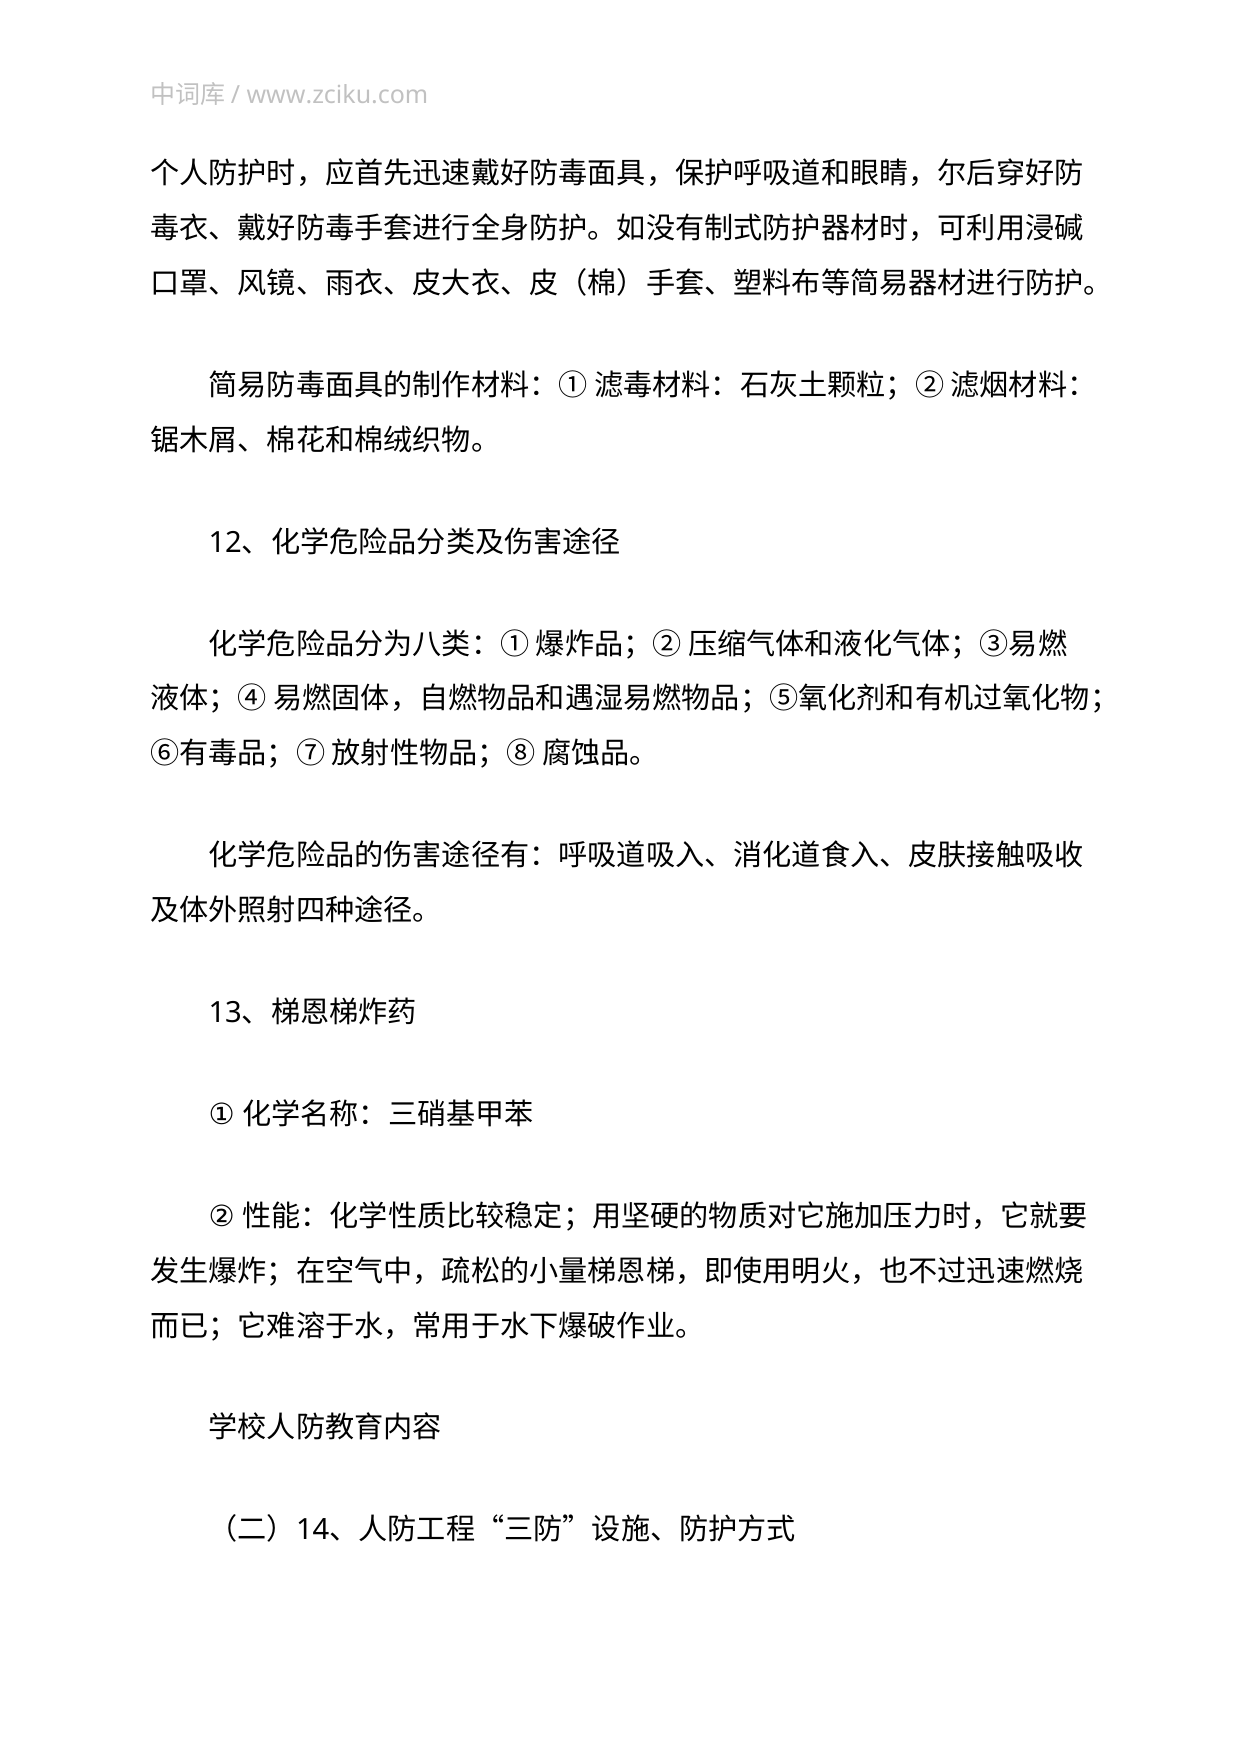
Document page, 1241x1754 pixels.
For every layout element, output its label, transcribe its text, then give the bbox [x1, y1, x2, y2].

text （二）14、人防工程“三防”设施、防护方式 [150, 1506, 1090, 1548]
text 化学危险品的伤害途径有：呼吸道吸入、消化道食入、皮肤接触吸收及体外照射四种途径。 [150, 832, 1090, 929]
text 13、梯恩梯炸药 [150, 988, 1090, 1031]
text 化学危险品分为八类：① 爆炸品；② 压缩气体和液化气体；③易燃液体；④ 易燃固体，自燃物品和遇湿易燃物品；⑤氧化剂和有机过氧化物；⑥有毒品；⑦ 放射性物品；⑧ 腐蚀品。 [150, 620, 1090, 772]
text 学校人防教育内容 [150, 1404, 1090, 1446]
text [150, 150, 1090, 302]
text 12、化学危险品分类及伤害途径 [150, 518, 1090, 561]
text ② 性能：化学性质比较稳定；用坚硬的物质对它施加压力时，它就要发生爆炸；在空气中，疏松的小量梯恩梯，即使用明火，也不过迅速燃烧而已；它难溶于水，常用于水下爆破作业。 [150, 1192, 1090, 1344]
text 简易防毒面具的制作材料：① 滤毒材料：石灰土颗粒；② 滤烟材料：锯木屑、棉花和棉绒织物。 [150, 362, 1090, 459]
text ① 化学名称：三硝基甲苯 [150, 1090, 1090, 1133]
